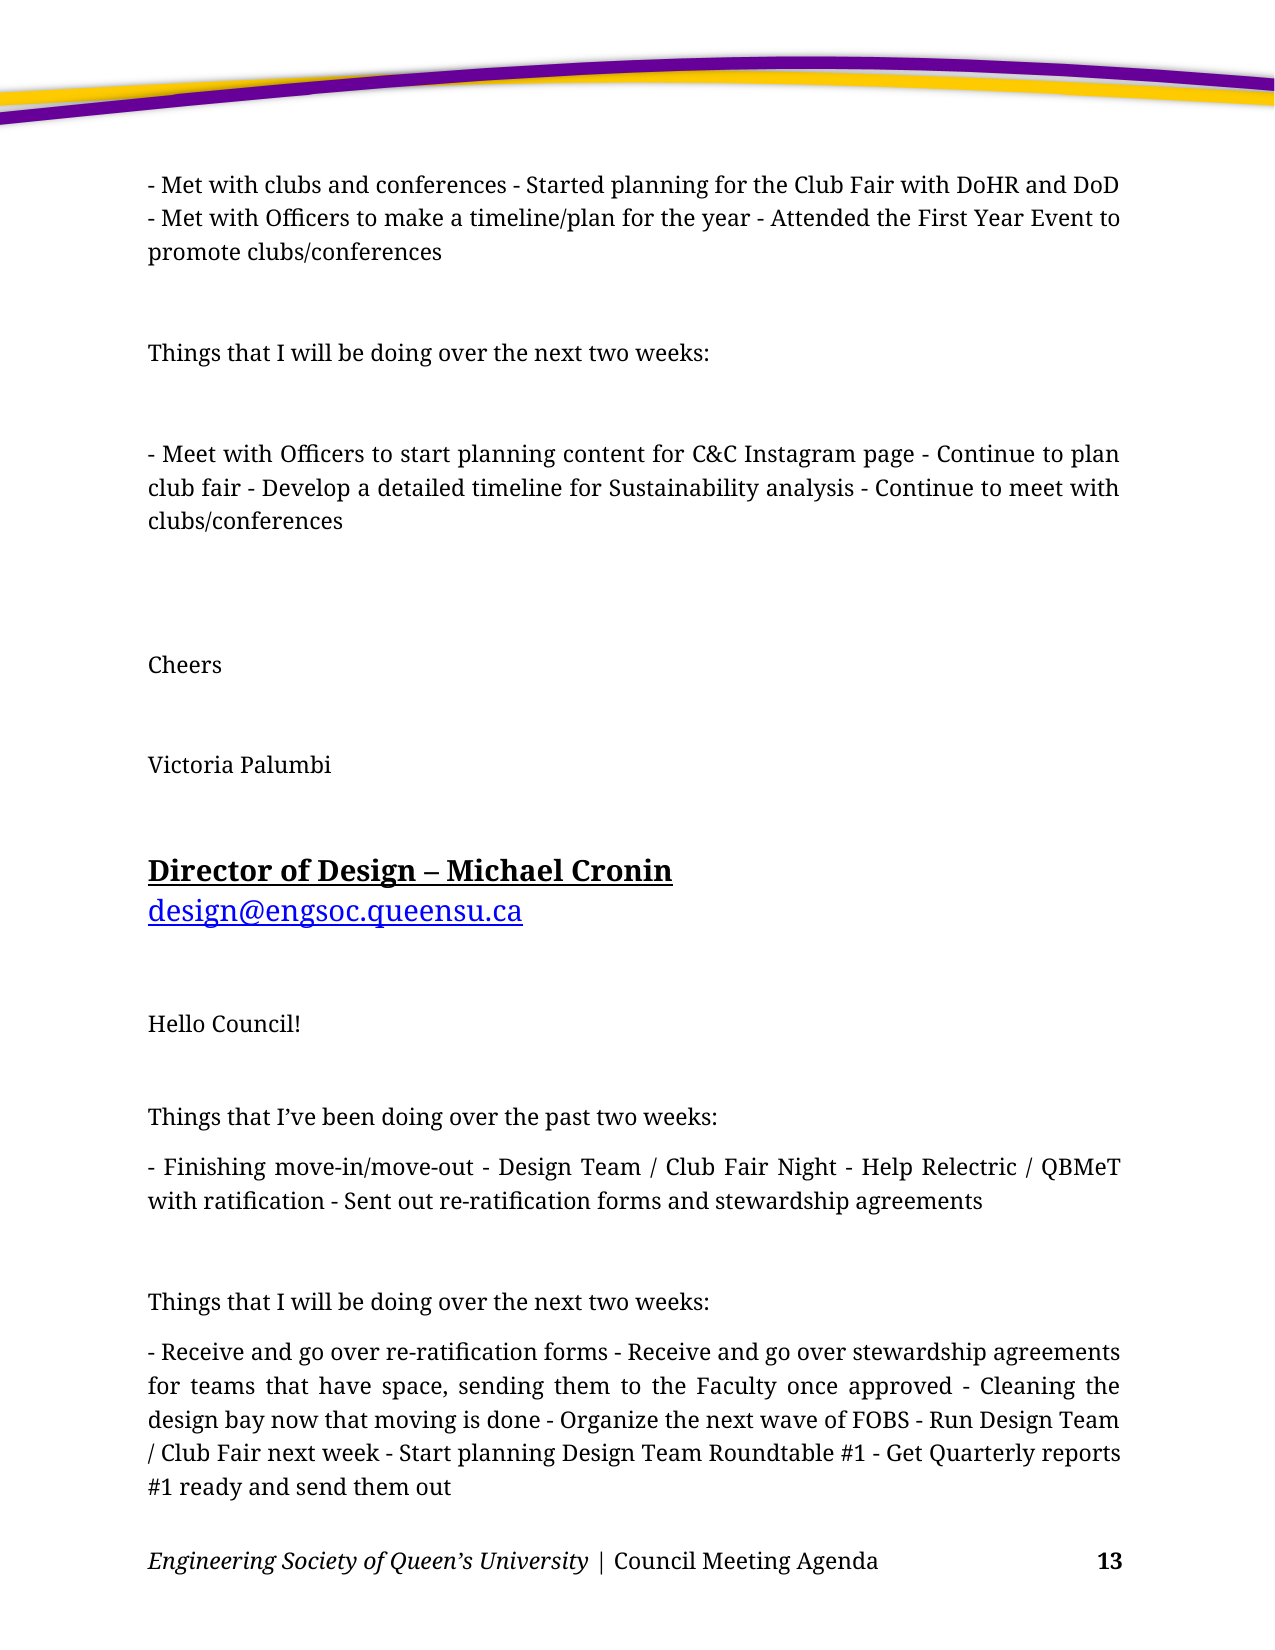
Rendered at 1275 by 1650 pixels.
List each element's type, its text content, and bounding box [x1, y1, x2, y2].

text design@engsoc.queensu.ca [148, 890, 1122, 930]
text Things that I will be doing over the next two weeks: [148, 337, 1122, 368]
text - Meet with Officers to start planning content for C&C Instagram page - Continue to plan club fair - Develop a detailed timeline for Sustainability analysis - Continue to meet with clubs/conferences [148, 438, 1122, 536]
text - Receive and go over re-ratification forms - Receive and go over stewardship agreements for teams that have space, sending them to the Faculty once approved - Cleaning the design bay now that moving is done - Organize the next wave of FOBS - Run Design Team / Club Fair next week - Start planning Design Team Roundtable #1 - Get Quarterly reports #1 ready and send them out [148, 1336, 1122, 1502]
text Cheers [148, 649, 1122, 680]
text Things that I will be doing over the next two weeks: [148, 1286, 1122, 1317]
text - Met with clubs and conferences - Started planning for the Club Fair with DoHR and DoD - Met with Officers to make a timeline/plan for the year - Attended the First Year Event to promote clubs/conferences [148, 168, 1122, 267]
text Hello Council! [148, 1008, 1122, 1039]
text - Finishing move-in/move-out - Design Team / Club Fair Night - Help Relectric / QBMeT with ratification - Sent out re-ratification forms and stewardship agreements [148, 1151, 1122, 1216]
text Victoria Palumbi [148, 749, 1122, 781]
text Things that I’ve been doing over the past two weeks: [148, 1101, 1122, 1132]
text Director of Design – Michael Cronin [148, 850, 1122, 890]
picture [0, 48, 1275, 141]
